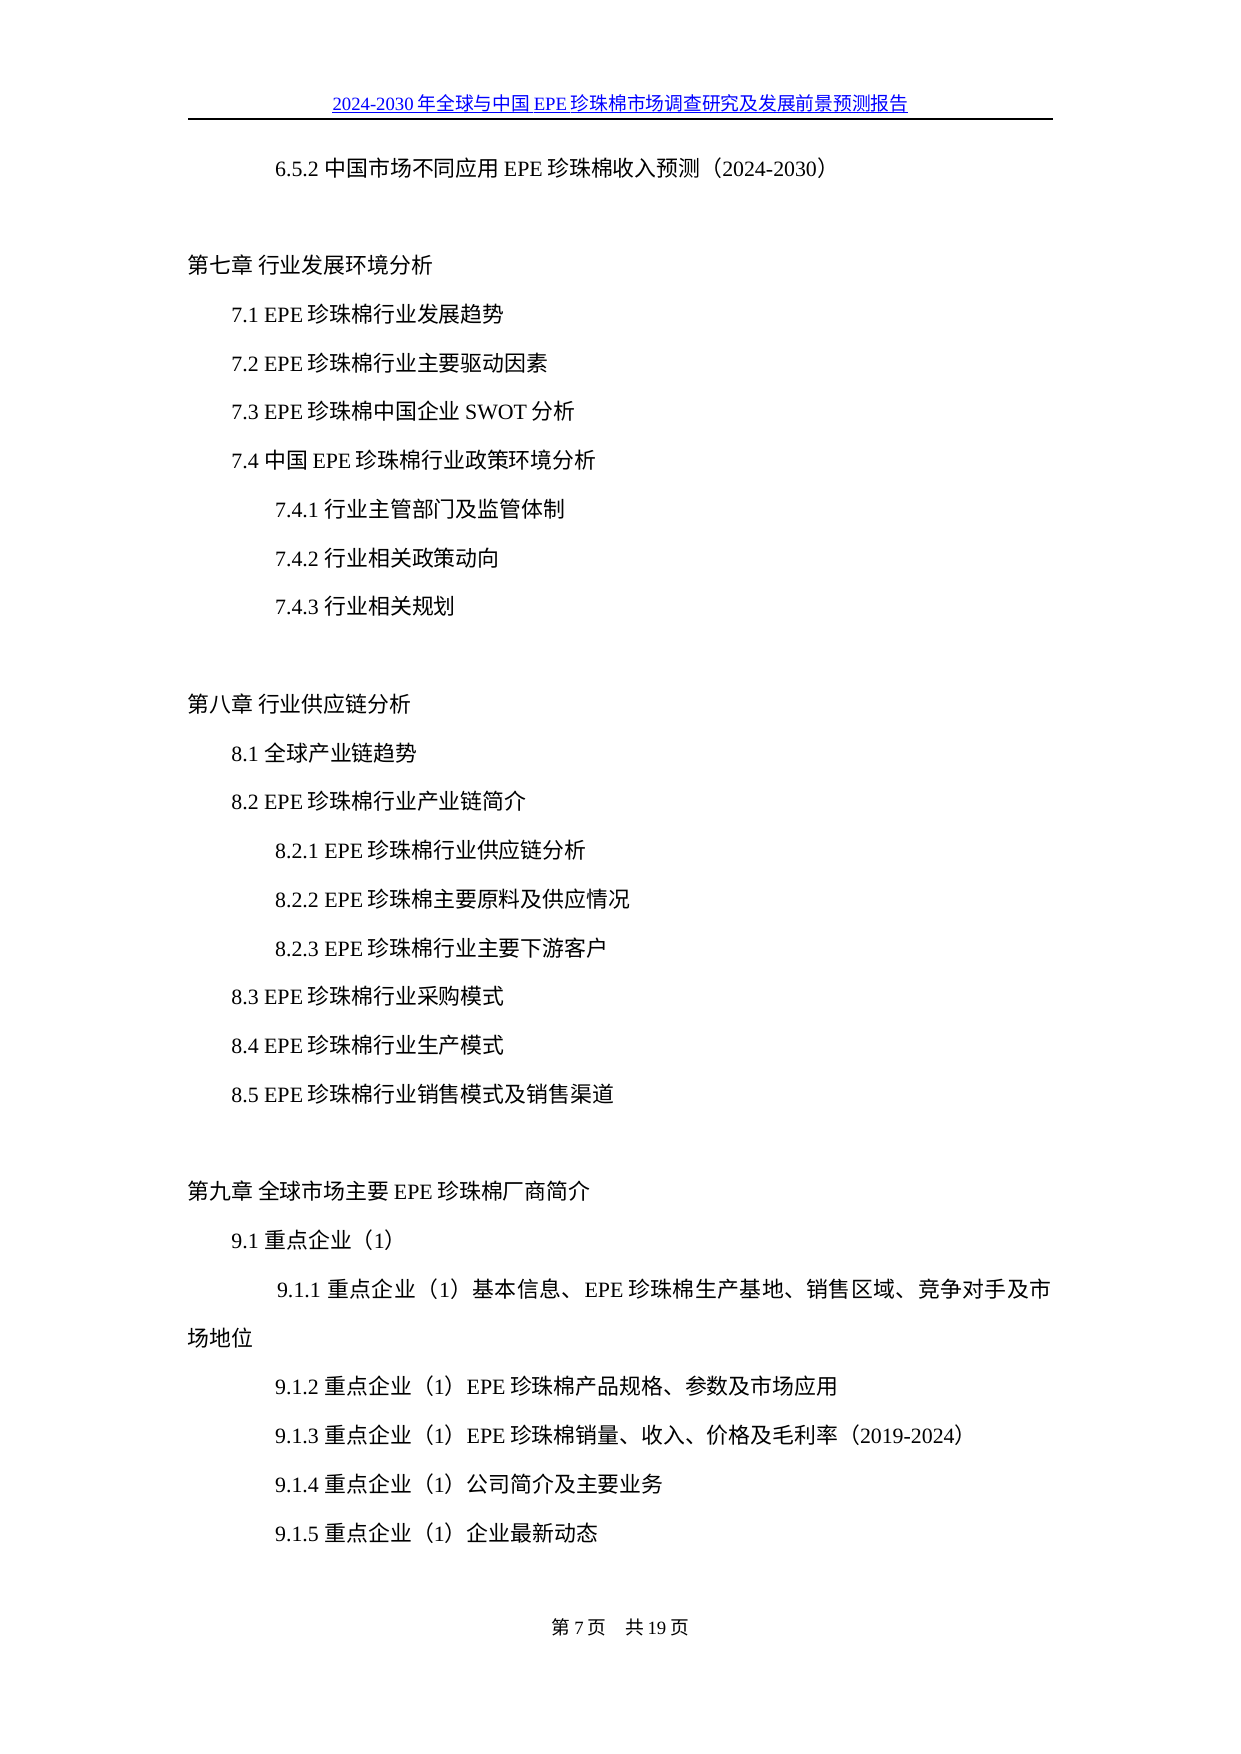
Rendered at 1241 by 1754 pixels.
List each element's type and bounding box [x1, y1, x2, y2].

text [187, 150, 1053, 1548]
